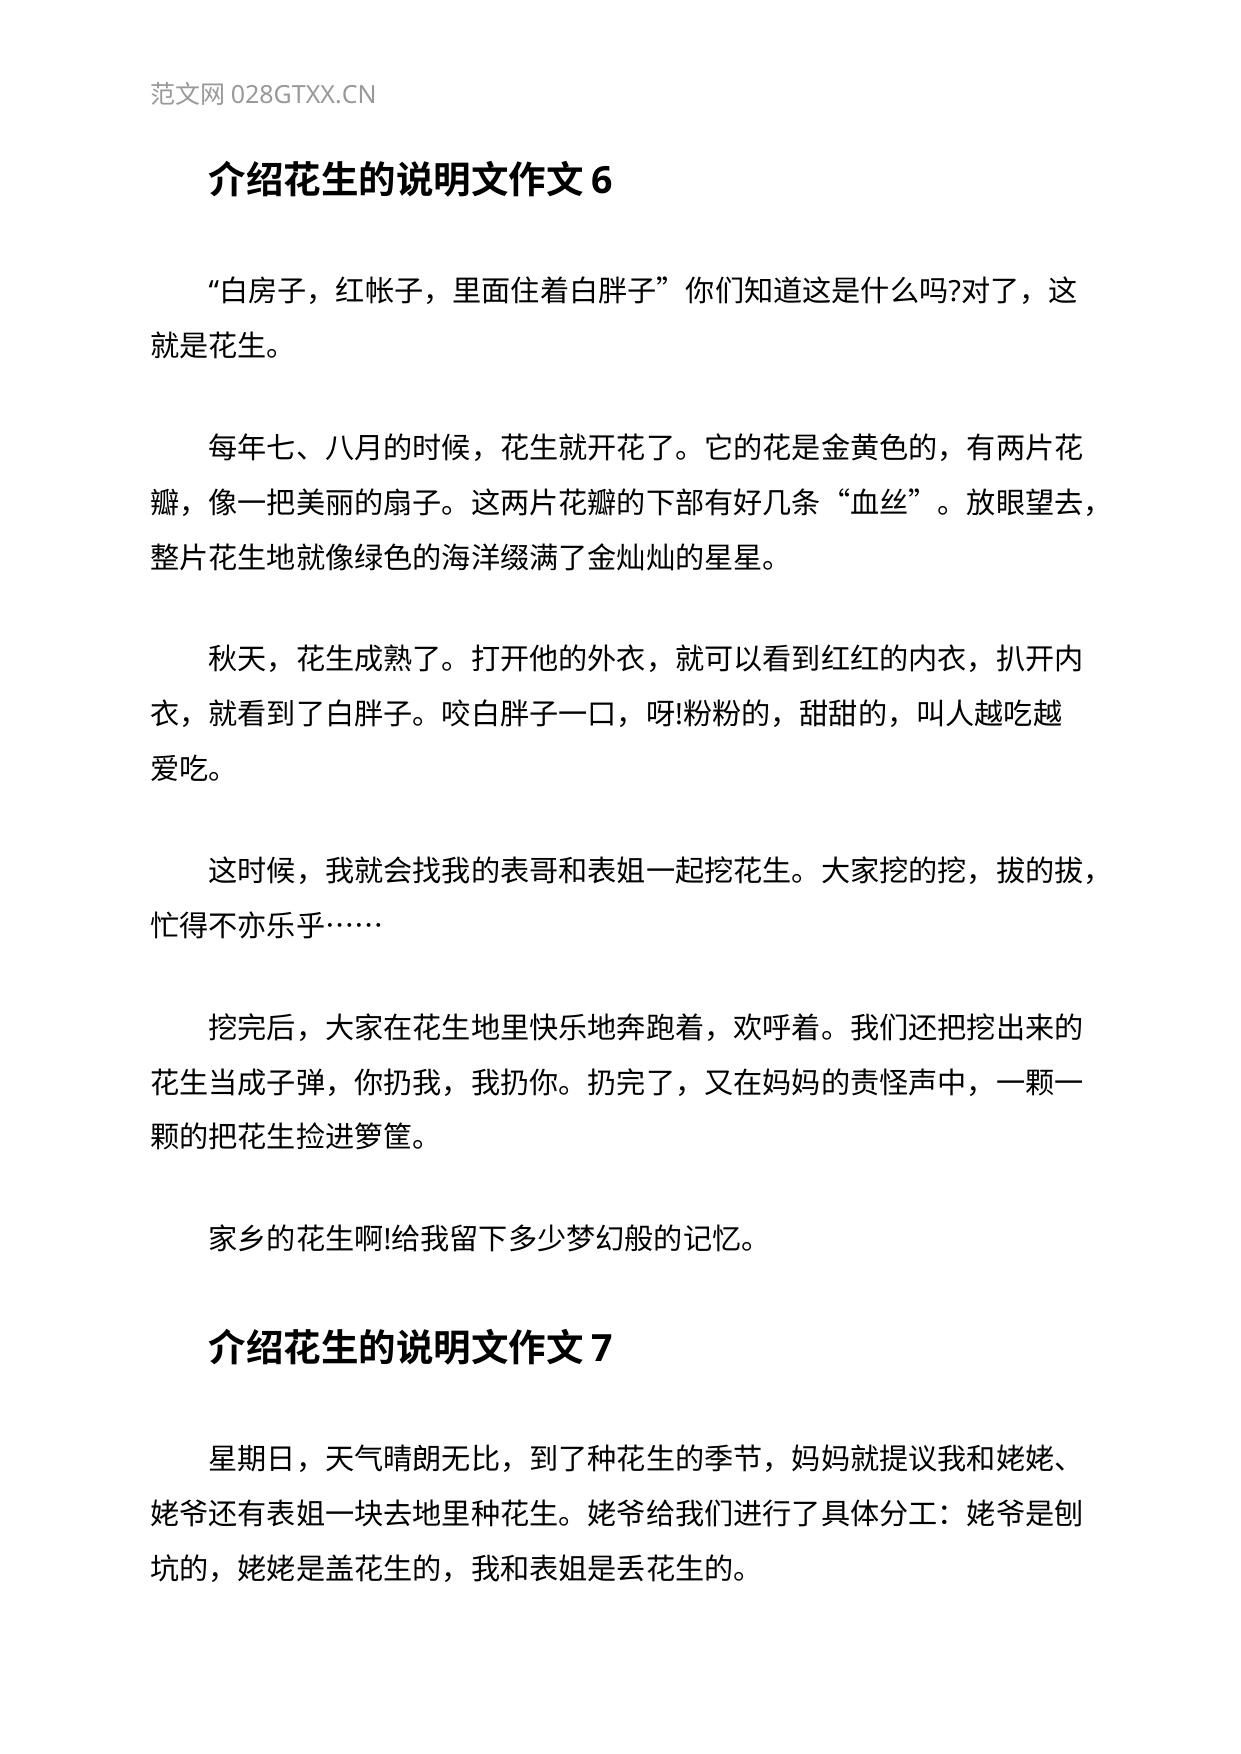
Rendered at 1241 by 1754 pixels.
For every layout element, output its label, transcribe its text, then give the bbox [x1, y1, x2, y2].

text “白房子，红帐子，里面住着白胖子”你们知道这是什么吗?对了，这就是花生。 [150, 268, 1090, 365]
text 挖完后，大家在花生地里快乐地奔跑着，欢呼着。我们还把挖出来的花生当成子弹，你扔我，我扔你。扔完了，又在妈妈的责怪声中，一颗一颗的把花生捡进箩筐。 [150, 1004, 1090, 1156]
text 介绍花生的说明文作文7 [150, 1318, 1090, 1372]
text 秋天，花生成熟了。打开他的外衣，就可以看到红红的内衣，扒开内衣，就看到了白胖子。咬白胖子一口，呀!粉粉的，甜甜的，叫人越吃越爱吃。 [150, 636, 1090, 788]
text 介绍花生的说明文作文6 [150, 150, 1090, 204]
text 每年七、八月的时候，花生就开花了。它的花是金黄色的，有两片花瓣，像一把美丽的扇子。这两片花瓣的下部有好几条“血丝”。放眼望去，整片花生地就像绿色的海洋缀满了金灿灿的星星。 [150, 424, 1090, 576]
text 这时候，我就会找我的表哥和表姐一起挖花生。大家挖的挖，拔的拔，忙得不亦乐乎…… [150, 848, 1090, 945]
text 星期日，天气晴朗无比，到了种花生的季节，妈妈就提议我和姥姥、姥爷还有表姐一块去地里种花生。姥爷给我们进行了具体分工：姥爷是刨坑的，姥姥是盖花生的，我和表姐是丢花生的。 [150, 1435, 1090, 1587]
text 家乡的花生啊!给我留下多少梦幻般的记忆。 [150, 1216, 1090, 1258]
